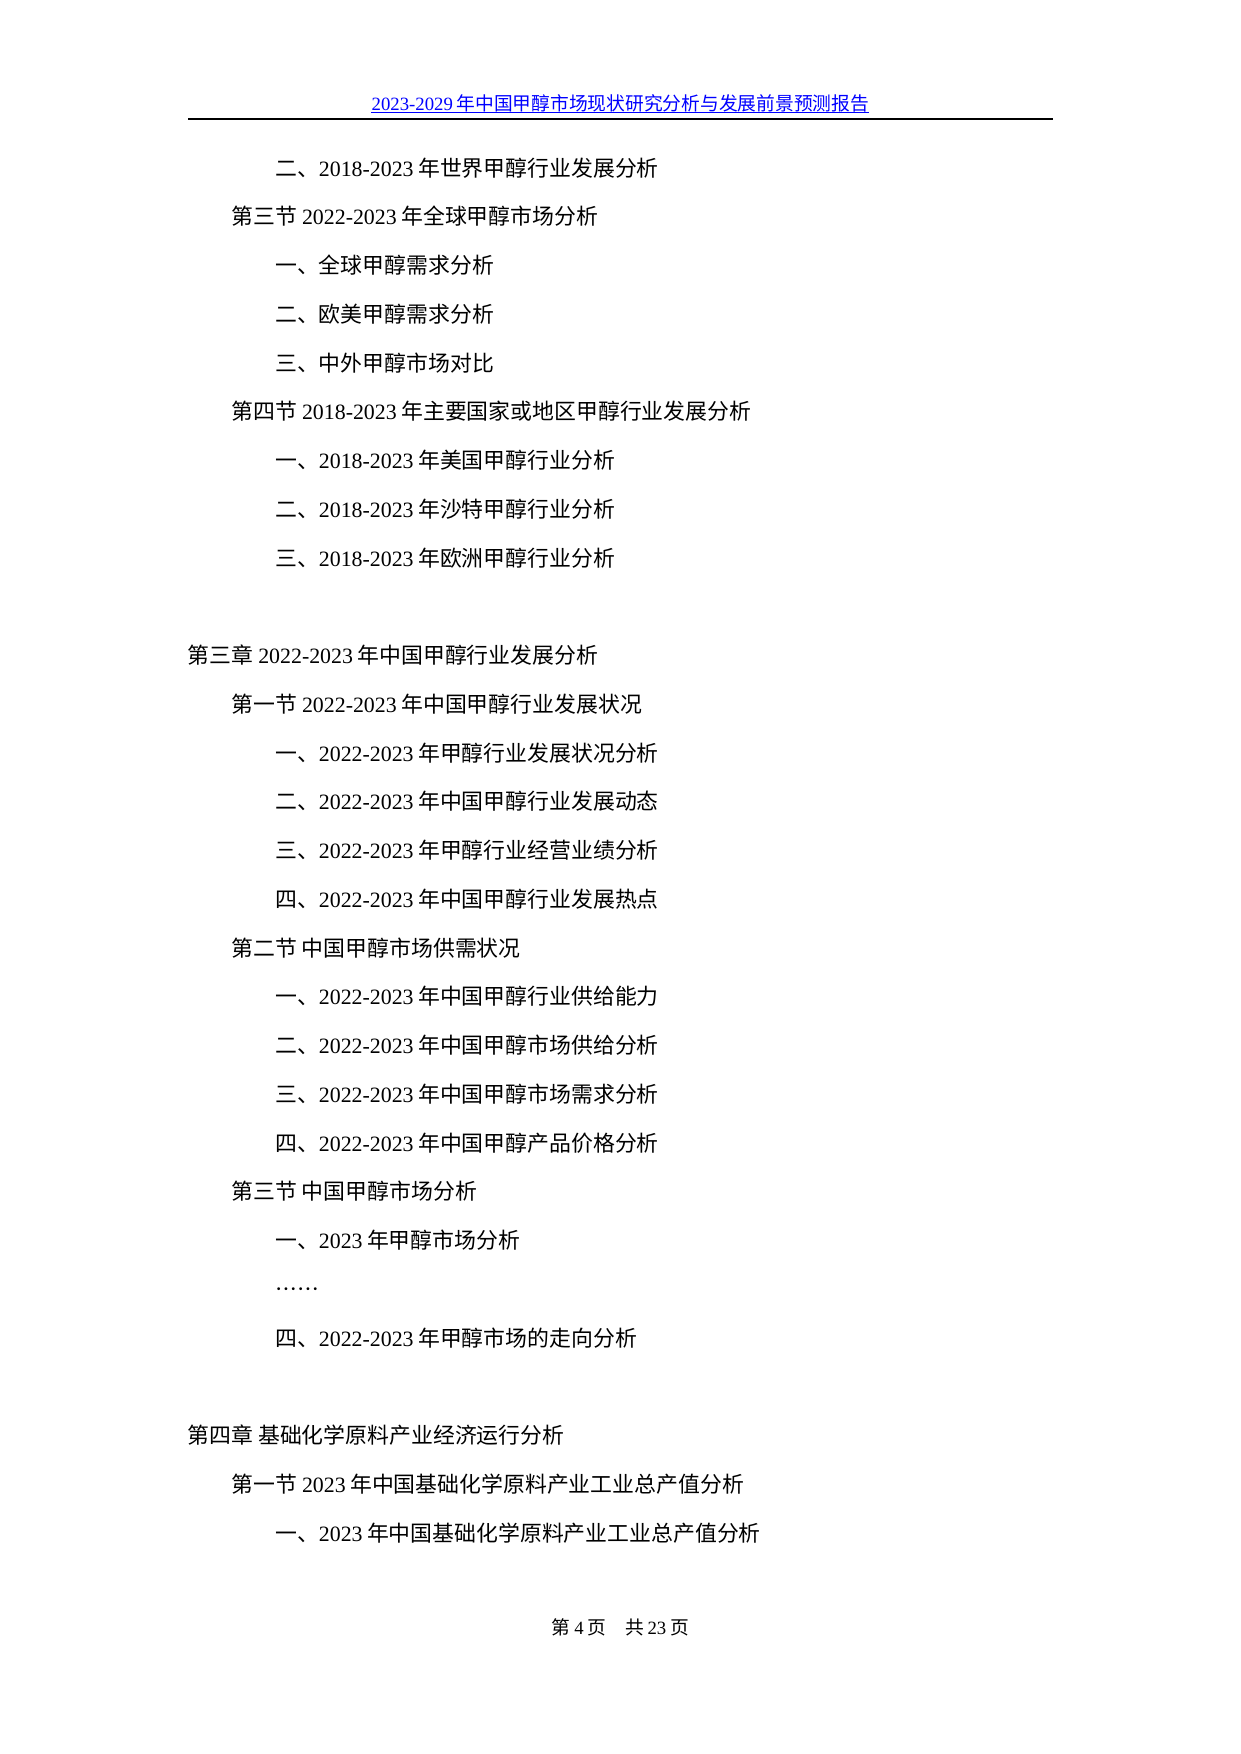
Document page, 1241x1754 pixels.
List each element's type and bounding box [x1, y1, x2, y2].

text [187, 150, 1053, 1548]
